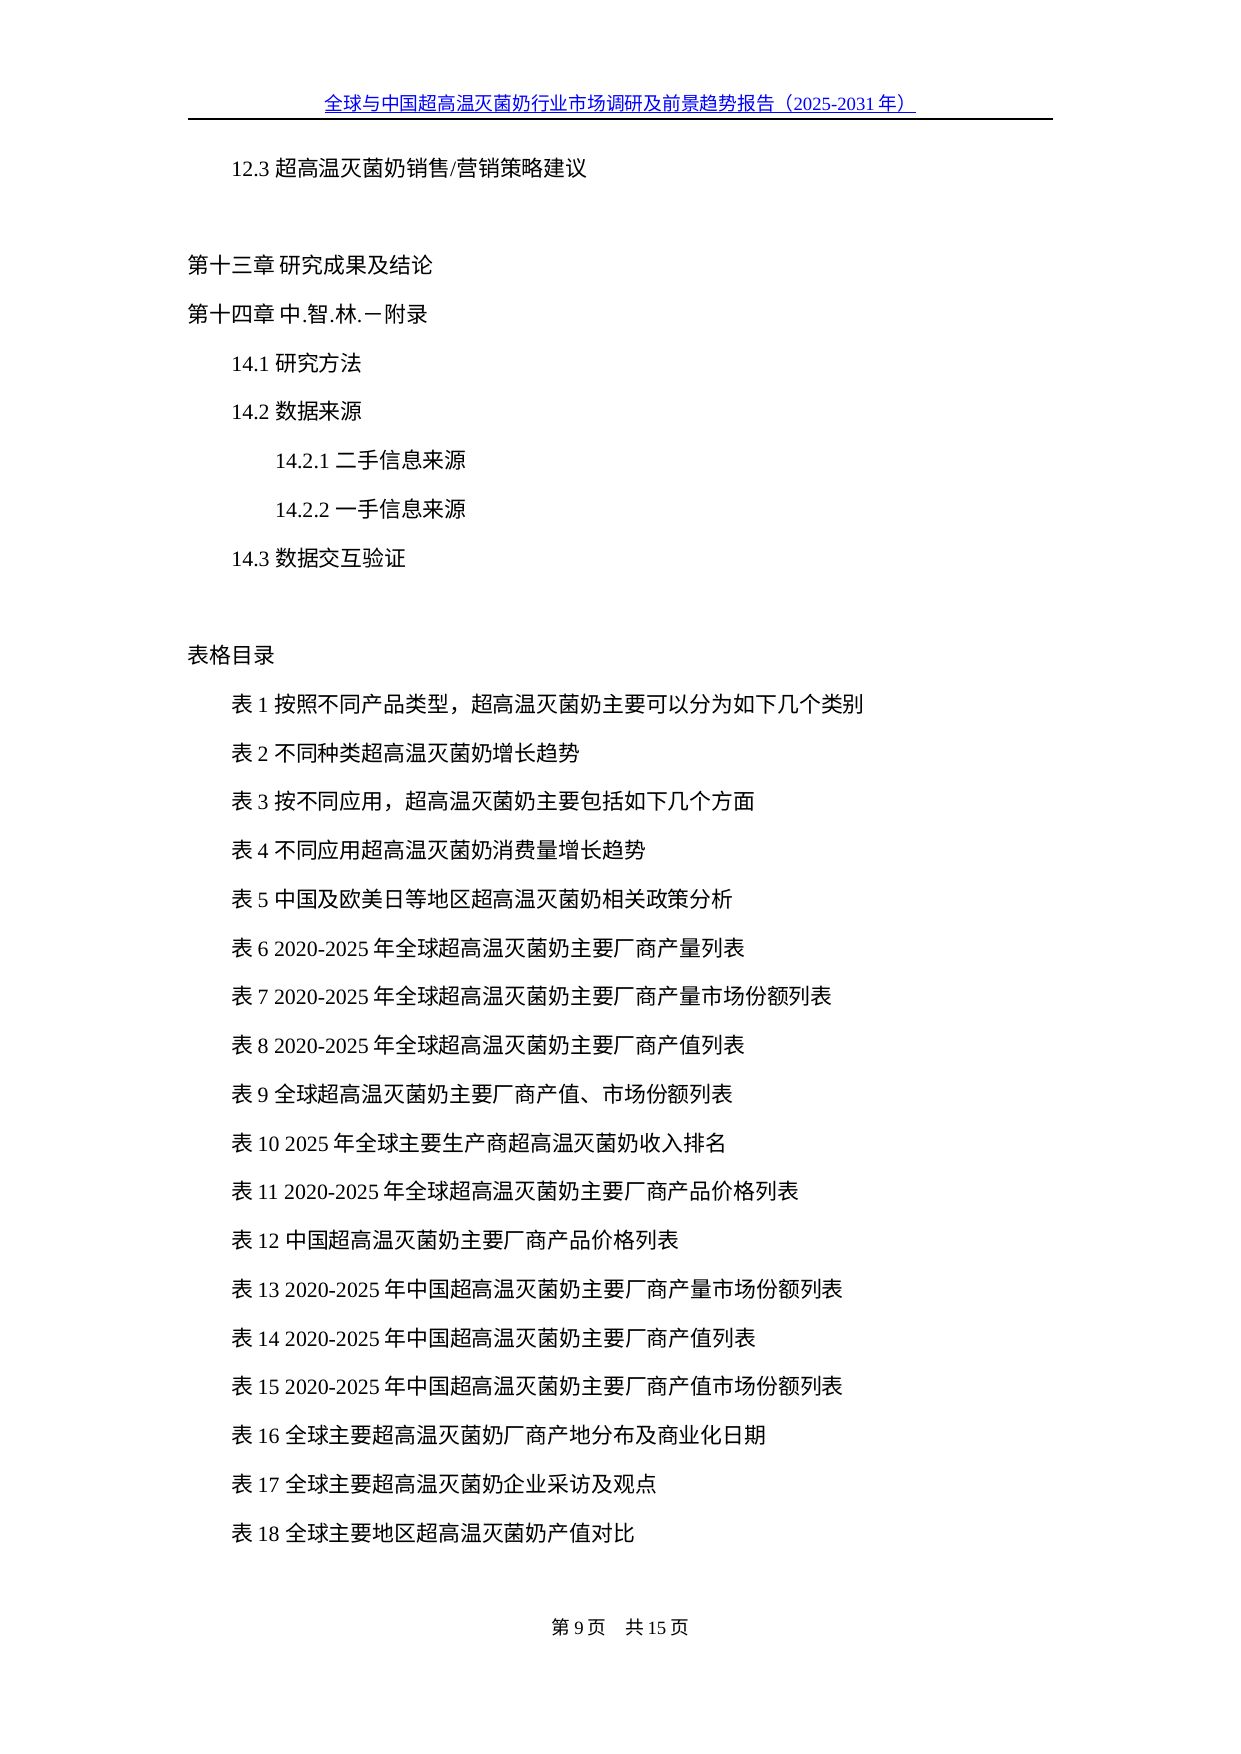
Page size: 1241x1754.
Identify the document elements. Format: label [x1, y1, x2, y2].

text [187, 150, 1053, 1548]
